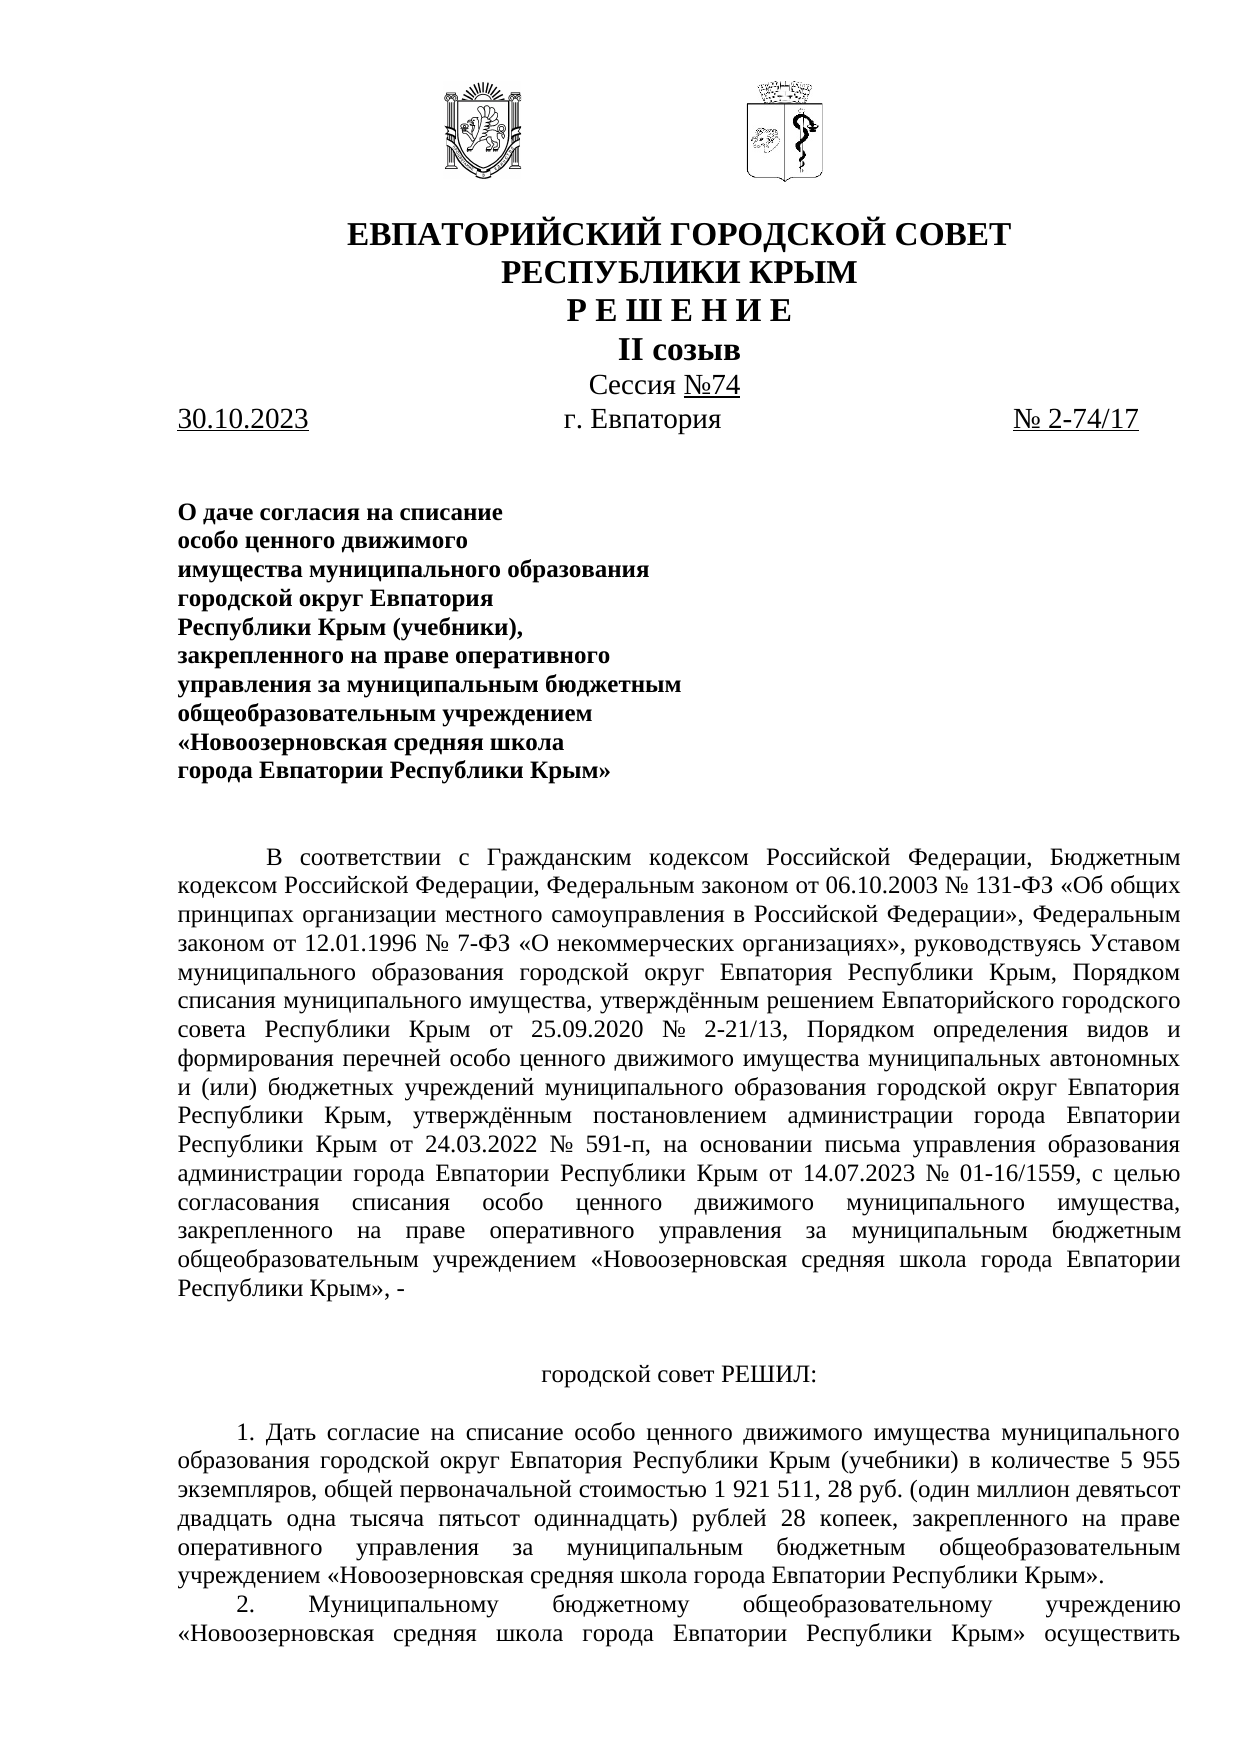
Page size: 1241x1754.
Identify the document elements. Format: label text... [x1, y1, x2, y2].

text В соответствии с Гражданским кодексом Российской Федерации, Бюджетным кодексом Российской Федерации, Федеральным законом от 06.10.2003 № 131-ФЗ «Об общих принципах организации местного самоуправления в Российской Федерации», Федеральным законом от 12.01.1996 № 7-ФЗ «О некоммерческих организациях», руководствуясь Уставом муниципального образования городской округ Евпатория Республики Крым, Порядком списания муниципального имущества, утверждённым решением Евпаторийского городского совета Республики Крым от 25.09.2020 № 2-21/13, Порядком определения видов и формирования перечней особо ценного движимого имущества муниципальных автономных и (или) бюджетных учреждений муниципального образования городской округ Евпатория Республики Крым, утверждённым постановлением администрации города Евпатории Республики Крым от 24.03.2022 № 591-п, на основании письма управления образования администрации города Евпатории Республики Крым от 14.07.2023 № 01-16/1559, с целью согласования списания особо ценного движимого муниципального имущества, закрепленного на праве оперативного управления за муниципальным бюджетным общеобразовательным учреждением «Новоозерновская средняя школа города Евпатории Республики Крым», - [177, 842, 1181, 1302]
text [177, 1589, 1181, 1647]
text городской округ Евпатория [177, 583, 1181, 612]
text «Новоозерновская средняя школа [177, 727, 1181, 755]
text города Евпатории Республики Крым» [177, 755, 1181, 784]
text О даче согласия на списание [177, 497, 1181, 525]
text особо ценного движимого [177, 525, 1181, 554]
text Р Е Ш Е Н И Е [177, 291, 1181, 329]
text управления за муниципальным бюджетным [177, 669, 1181, 698]
text Республики Крым (учебники), [177, 612, 1181, 640]
picture [746, 81, 823, 182]
text ЕВПАТОРИЙСКИЙ ГОРОДСКОЙ СОВЕТ РЕСПУБЛИКИ КРЫМ [177, 127, 1181, 291]
text Сессия №74 [118, 367, 1152, 401]
text 30.10.2023 г. Евпатория № 2-74/17 [177, 401, 1152, 434]
text закрепленного на праве оперативного [177, 640, 1181, 669]
text общеобразовательным учреждением [177, 698, 1181, 727]
text имущества муниципального образования [177, 554, 1181, 583]
text 1. Дать согласие на списание особо ценного движимого имущества муниципального образования городской округ Евпатория Республики Крым (учебники) в количестве 5 955 экземпляров, общей первоначальной стоимостью 1 921 511, 28 руб. (один миллион девятьсот двадцать одна тысяча пятьсот одиннадцать) рублей 28 копеек, закрепленного на праве оперативного управления за муниципальным бюджетным общеобразовательным учреждением «Новоозерновская средняя школа города Евпатории Республики Крым». [177, 1417, 1181, 1589]
text городской совет РЕШИЛ: [177, 1359, 1181, 1388]
text II созыв [177, 329, 1181, 367]
